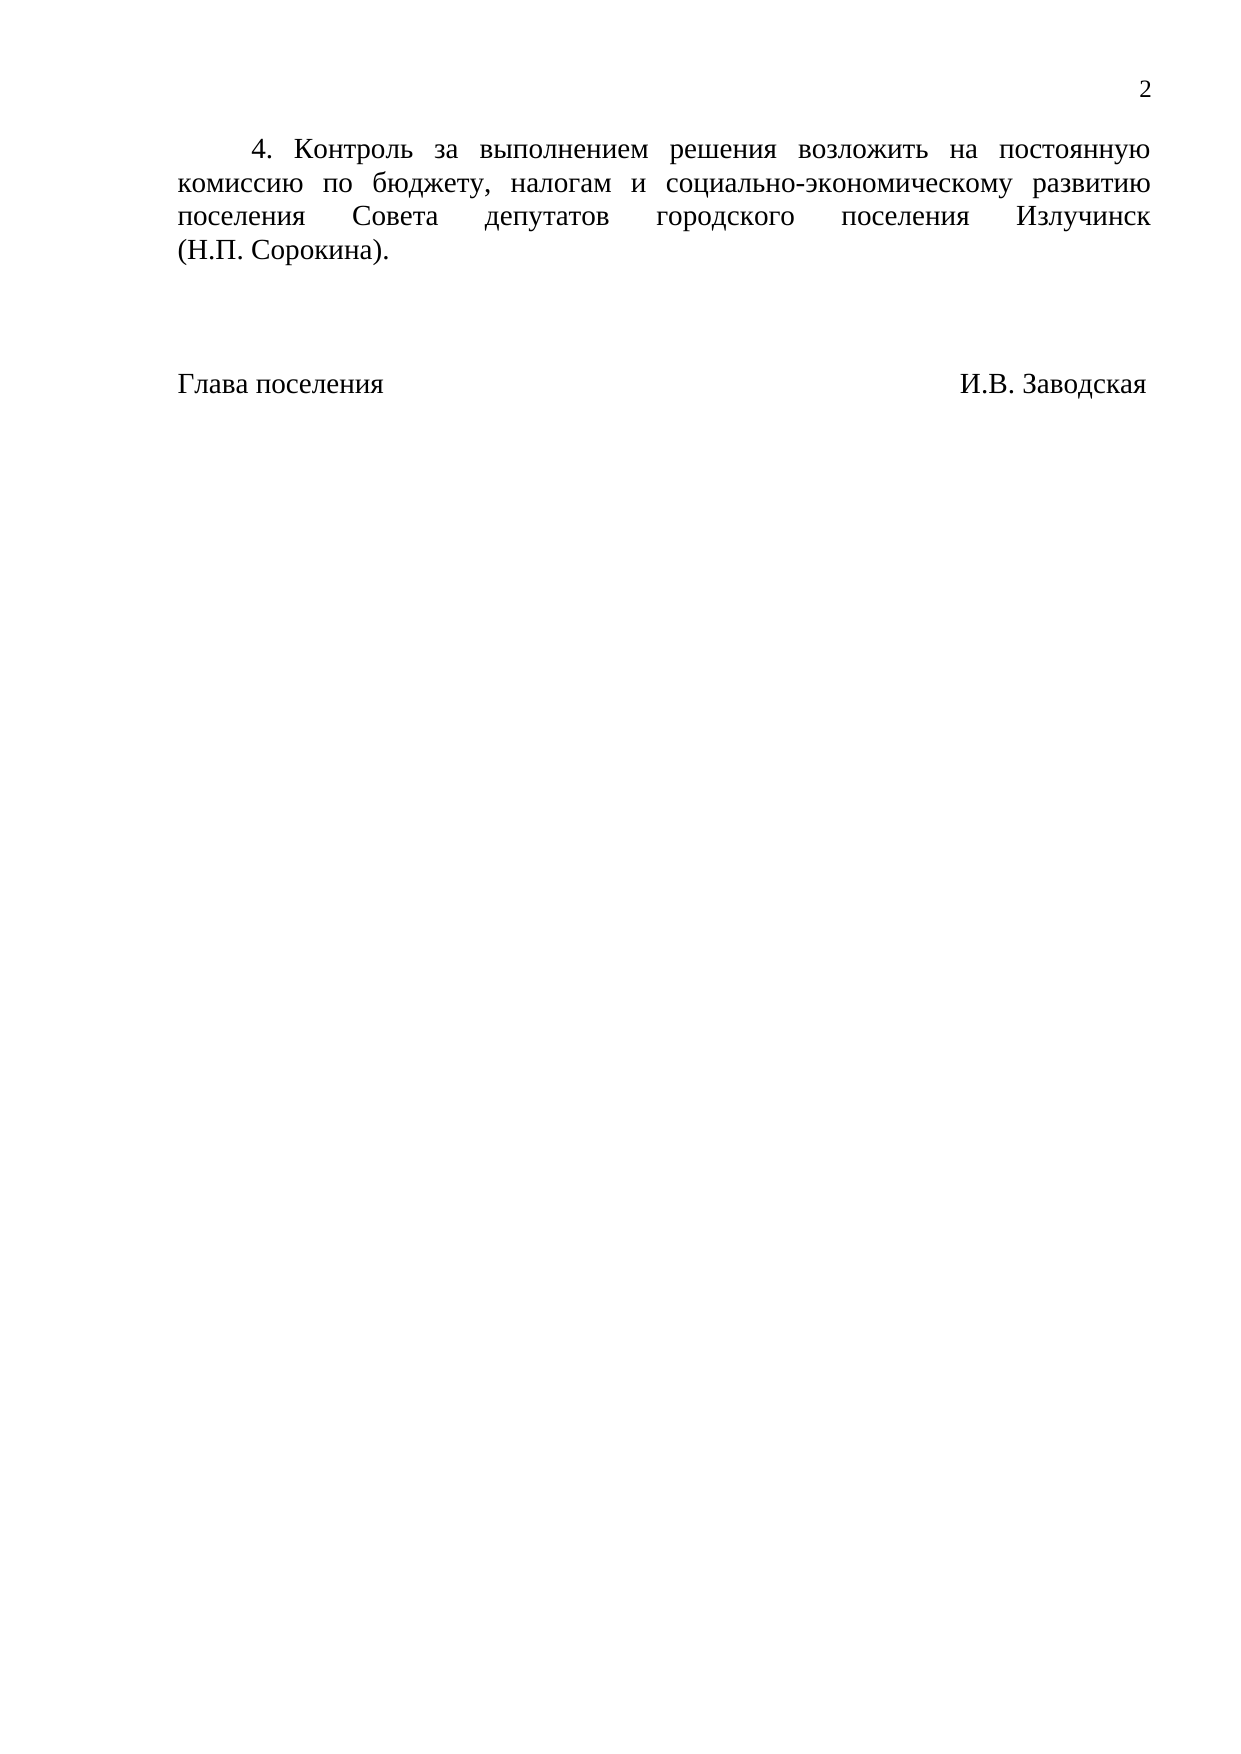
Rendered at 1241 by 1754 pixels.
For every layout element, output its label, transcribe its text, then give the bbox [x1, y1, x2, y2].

text Глава поселения И.В. Заводская [177, 366, 1152, 400]
text 4. Контроль за выполнением решения возложить на постоянную комиссию по бюджету, налогам и социально-экономическому развитию поселения Совета депутатов городского поселения Излучинск (Н.П. Сорокина). [177, 131, 1152, 266]
